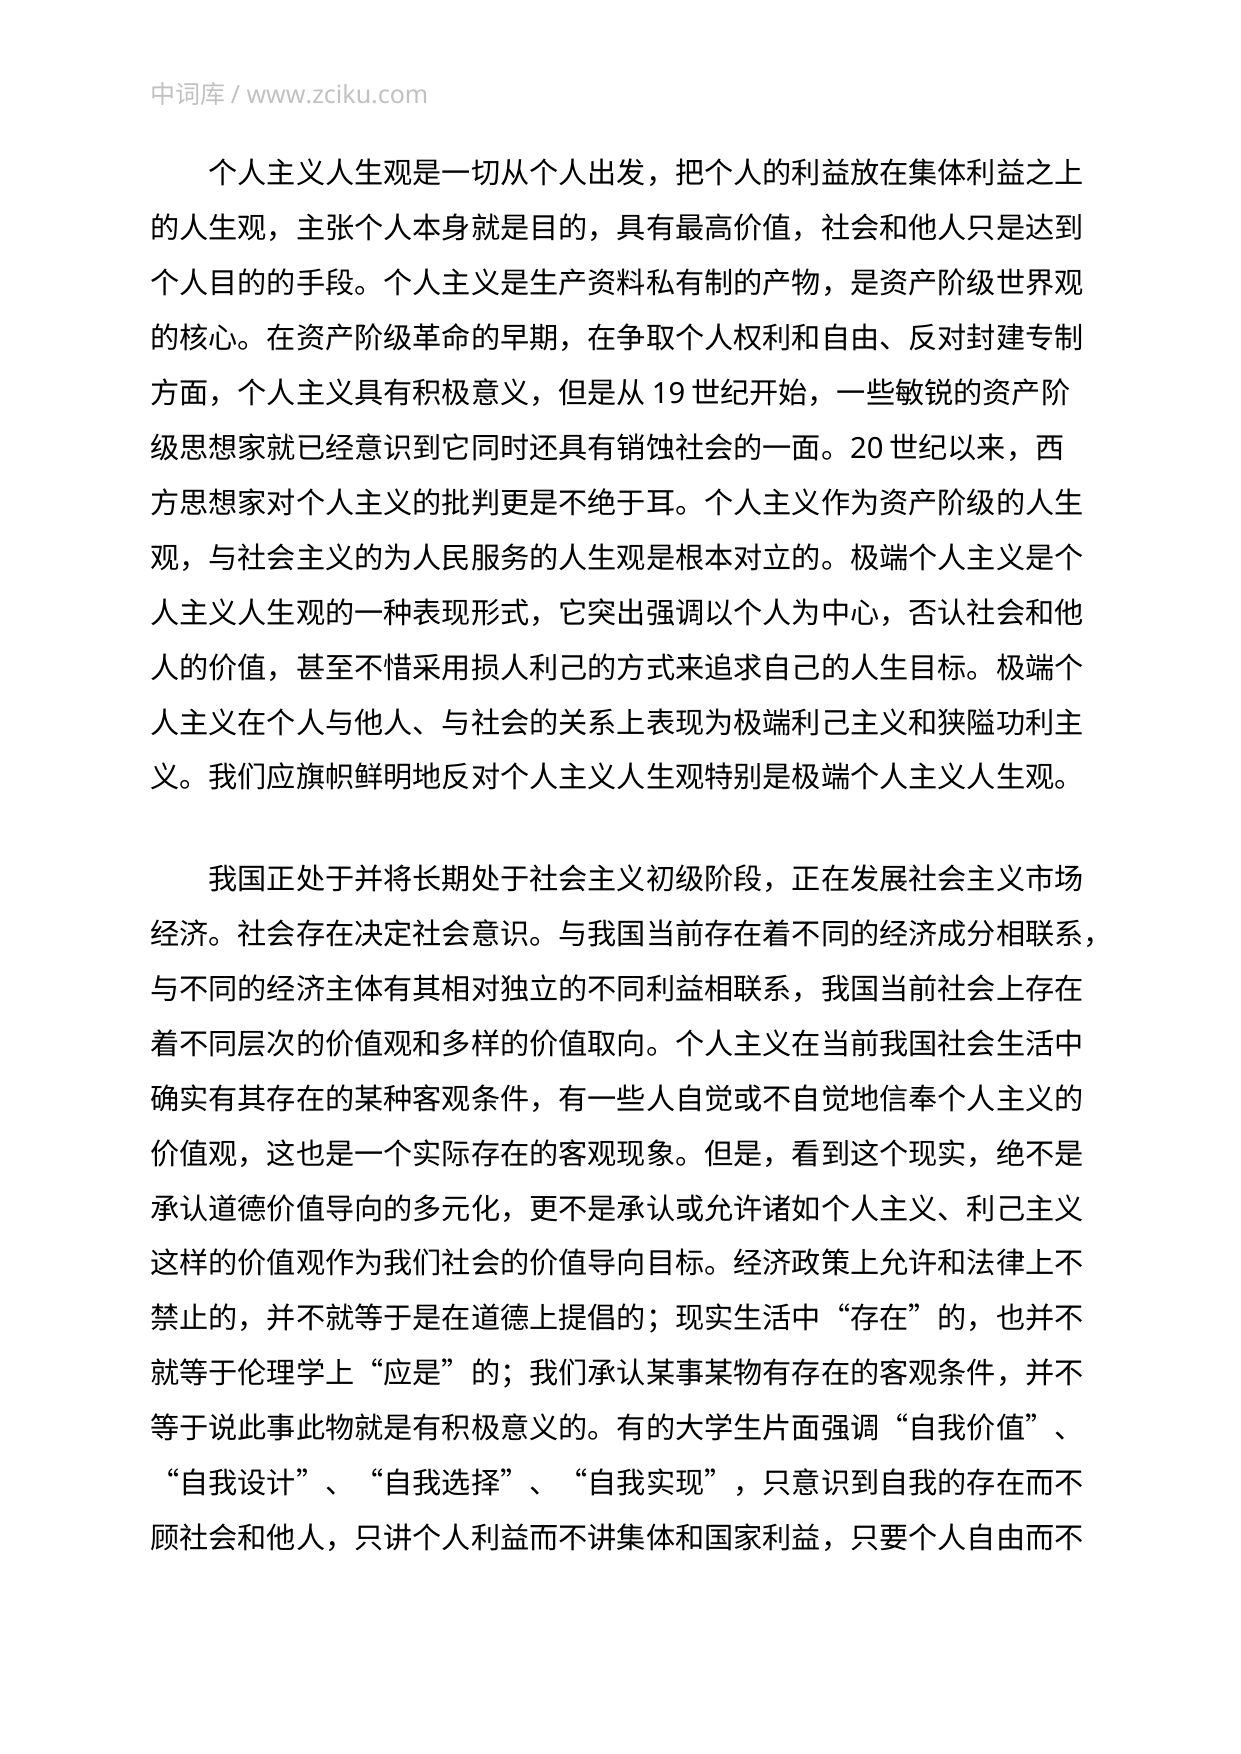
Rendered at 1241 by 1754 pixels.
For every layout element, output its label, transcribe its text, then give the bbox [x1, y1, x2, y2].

text 个人主义人生观是一切从个人出发，把个人的利益放在集体利益之上的人生观，主张个人本身就是目的，具有最高价值，社会和他人只是达到个人目的的手段。个人主义是生产资料私有制的产物，是资产阶级世界观的核心。在资产阶级革命的早期，在争取个人权利和自由、反对封建专制方面，个人主义具有积极意义，但是从19世纪开始，一些敏锐的资产阶级思想家就已经意识到它同时还具有销蚀社会的一面。20世纪以来，西方思想家对个人主义的批判更是不绝于耳。个人主义作为资产阶级的人生观，与社会主义的为人民服务的人生观是根本对立的。极端个人主义是个人主义人生观的一种表现形式，它突出强调以个人为中心，否认社会和他人的价值，甚至不惜采用损人利己的方式来追求自己的人生目标。极端个人主义在个人与他人、与社会的关系上表现为极端利己主义和狭隘功利主义。我们应旗帜鲜明地反对个人主义人生观特别是极端个人主义人生观。 [150, 150, 1090, 796]
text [150, 856, 1090, 1557]
